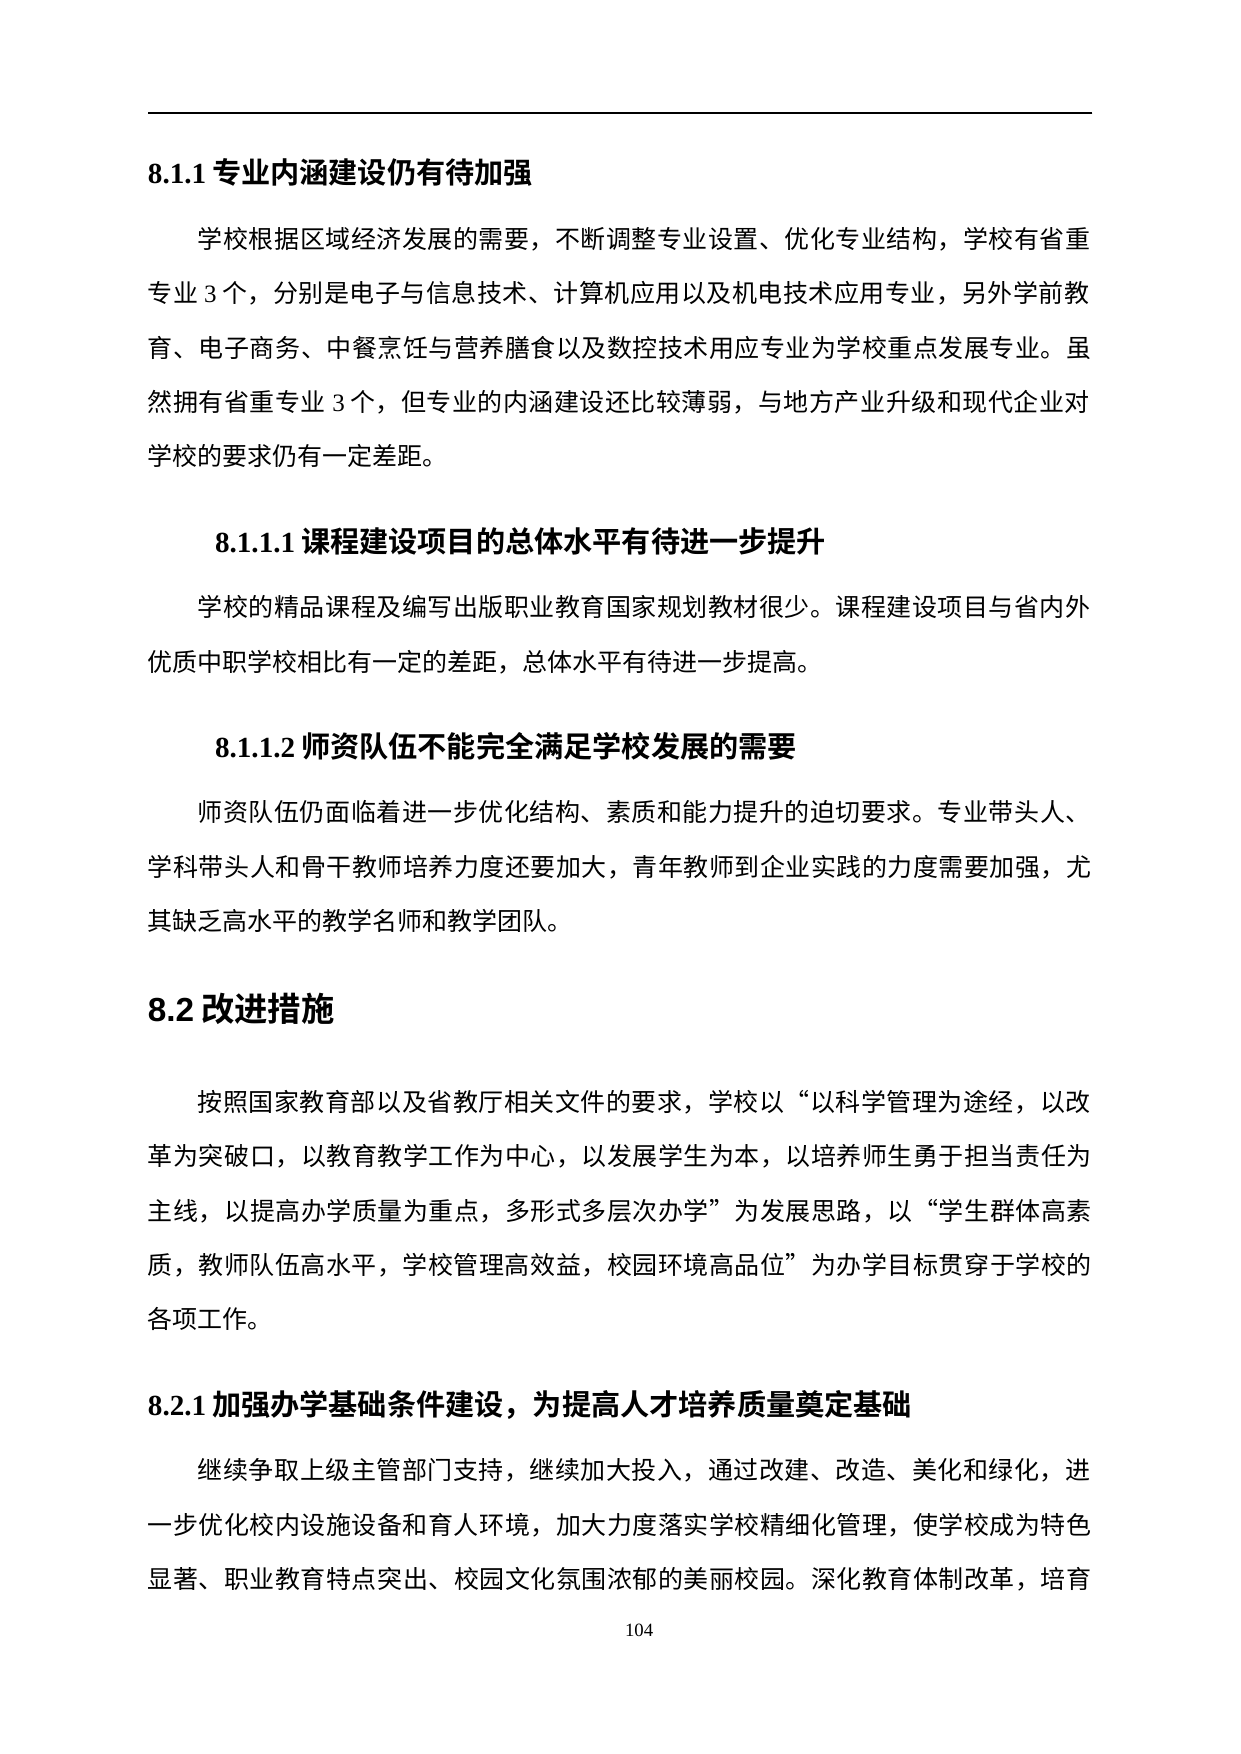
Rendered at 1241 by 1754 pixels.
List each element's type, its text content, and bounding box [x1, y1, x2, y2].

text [148, 1451, 1092, 1596]
subtitle 8.1.1.2师资队伍不能完全满足学校发展的需要 [148, 723, 1092, 766]
text 学校的精品课程及编写出版职业教育国家规划教材很少。课程建设项目与省内外优质中职学校相比有一定的差距，总体水平有待进一步提高。 [148, 588, 1092, 678]
text 师资队伍仍面临着进一步优化结构、素质和能力提升的迫切要求。专业带头人、学科带头人和骨干教师培养力度还要加大，青年教师到企业实践的力度需要加强，尤其缺乏高水平的教学名师和教学团队。 [148, 793, 1092, 938]
subtitle 8.2.1加强办学基础条件建设，为提高人才培养质量奠定基础 [148, 1381, 1092, 1424]
subtitle 8.1.1专业内涵建设仍有待加强 [148, 150, 1092, 192]
text 按照国家教育部以及省教厅相关文件的要求，学校以“以科学管理为途经，以改革为突破口，以教育教学工作为中心，以发展学生为本，以培养师生勇于担当责任为主线，以提高办学质量为重点，多形式多层次办学”为发展思路，以“学生群体高素质，教师队伍高水平，学校管理高效益，校园环境高品位”为办学目标贯穿于学校的各项工作。 [148, 1082, 1092, 1336]
subtitle 8.1.1.1课程建设项目的总体水平有待进一步提升 [148, 518, 1092, 561]
subtitle 8.2改进措施 [148, 983, 1092, 1031]
text 学校根据区域经济发展的需要，不断调整专业设置、优化专业结构，学校有省重专业3个，分别是电子与信息技术、计算机应用以及机电技术应用专业，另外学前教育、电子商务、中餐烹饪与营养膳食以及数控技术用应专业为学校重点发展专业。虽然拥有省重专业3个，但专业的内涵建设还比较薄弱，与地方产业升级和现代企业对学校的要求仍有一定差距。 [148, 219, 1092, 473]
